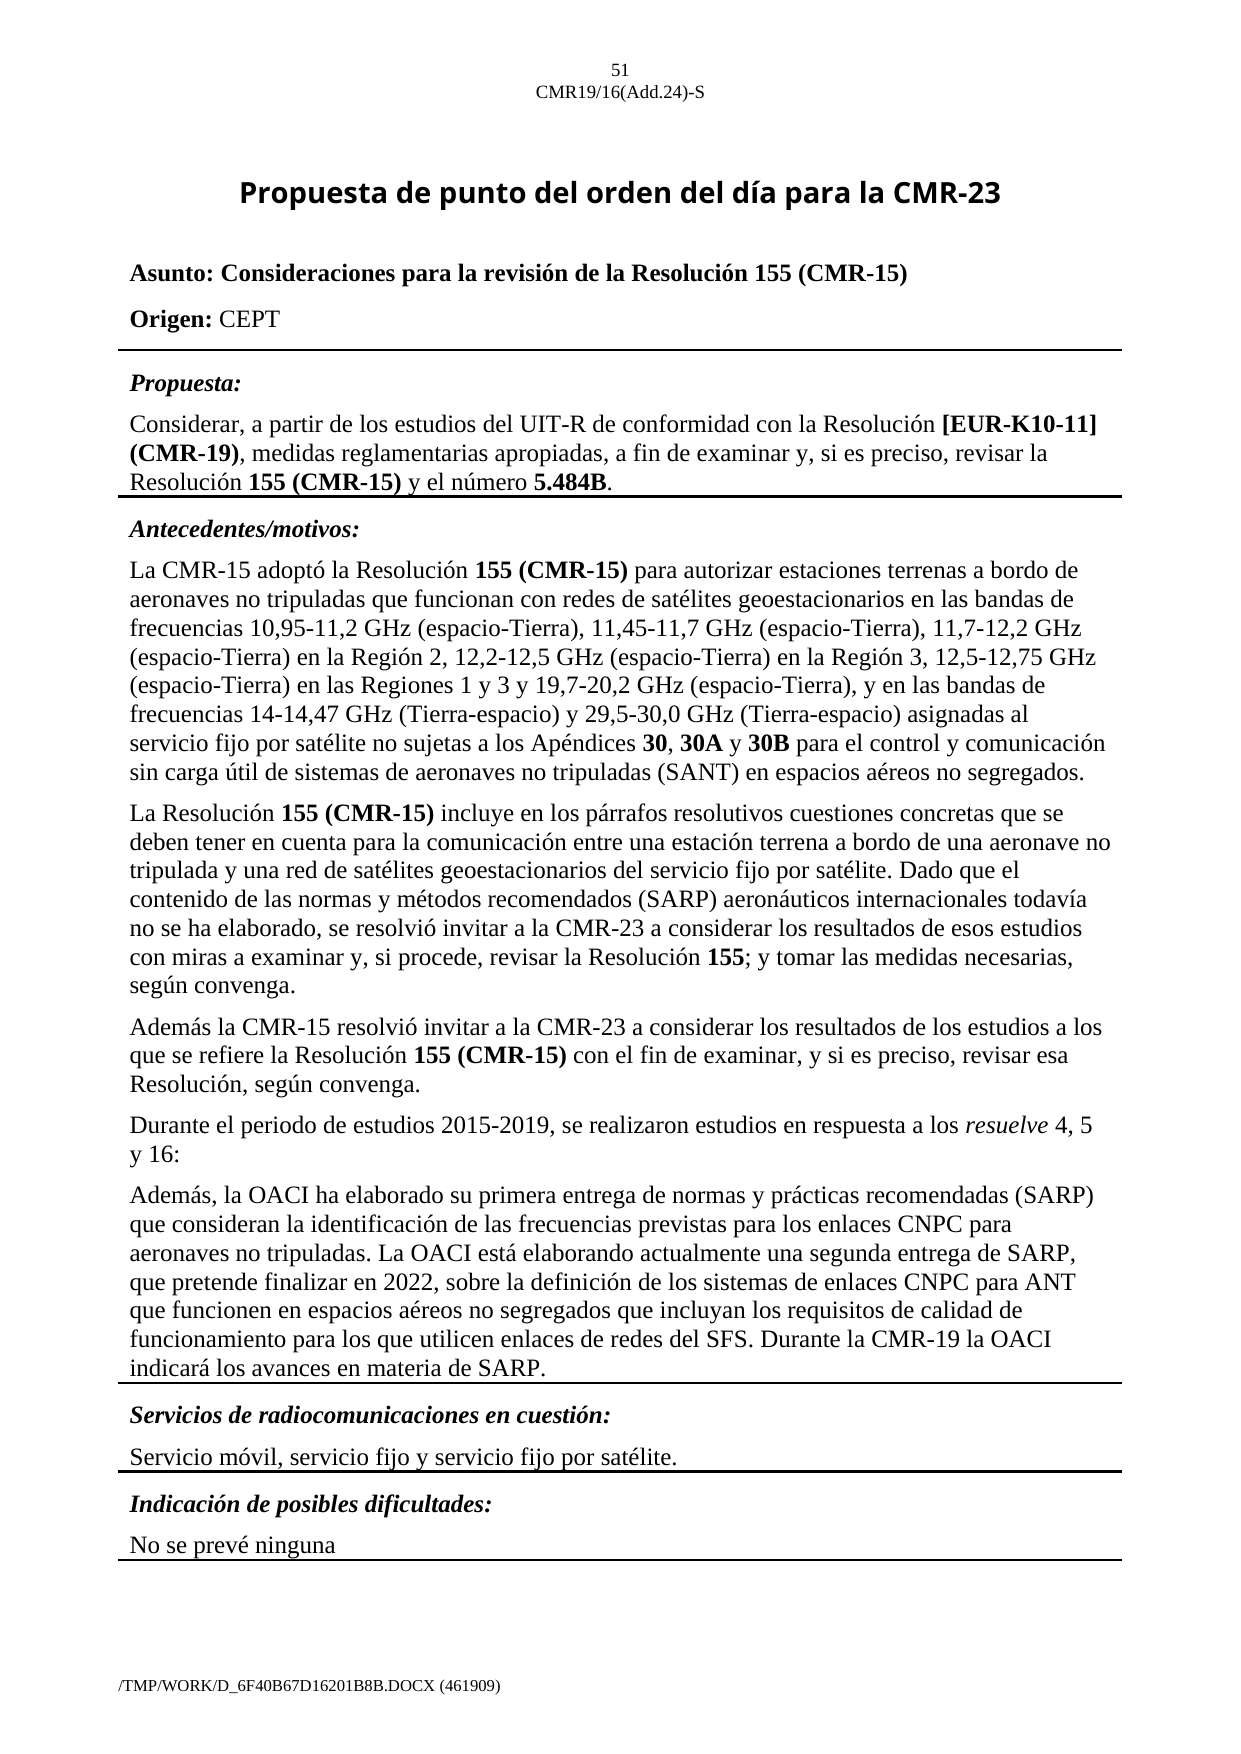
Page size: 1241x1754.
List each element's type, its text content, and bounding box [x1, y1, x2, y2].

table_cell Antecedentes/motivos: La CMR-15 adoptó la Resolución 155 (CMR-15) para autorizar estaciones terrenas a bordo de aeronaves no tripuladas que funcionan con redes de satélites geoestacionarios en las bandas de frecuencias 10,95-11,2 GHz (espacio-Tierra), 11,45-11,7 GHz (espacio-Tierra), 11,7-12,2 GHz (espacio-Tierra) en la Región 2, 12,2-12,5 GHz (espacio-Tierra) en la Región 3, 12,5-12,75 GHz (espacio-Tierra) en las Regiones 1 y 3 y 19,7-20,2 GHz (espacio-Tierra), y en las bandas de frecuencias 14-14,47 GHz (Tierra-espacio) y 29,5-30,0 GHz (Tierra-espacio) asignadas al servicio fijo por satélite no sujetas a los Apéndices 30, 30A y 30B para el control y comunicación sin carga útil de sistemas de aeronaves no tripuladas (SANT) en espacios aéreos no segregados. La Resolución 155 (CMR-15) incluye en los párrafos resolutivos cuestiones concretas que se deben tener en cuenta para la comunicación entre una estación terrena a bordo de una aeronave no tripulada y una red de satélites geoestacionarios del servicio fijo por satélite. Dado que el contenido de las normas y métodos recomendados (SARP) aeronáuticos internacionales todavía no se ha elaborado, se resolvió invitar a la CMR-23 a considerar los resultados de esos estudios con miras a examinar y, si procede, revisar la Resolución 155; y tomar las medidas necesarias, según convenga. Además la CMR-15 resolvió invitar a la CMR-23 a considerar los resultados de los estudios a los que se refiere la Resolución 155 (CMR-15) con el fin de examinar, y si es preciso, revisar esa Resolución, según convenga. Durante el periodo de estudios 2015-2019, se realizaron estudios en respuesta a los resuelve 4, 5 y 16: Además, la OACI ha elaborado su primera entrega de normas y prácticas recomendadas (SARP) que consideran la identificación de las frecuencias previstas para los enlaces CNPC para aeronaves no tripuladas. La OACI está elaborando actualmente una segunda entrega de SARP, que pretende finalizar en 2022, sobre la definición de los sistemas de enlaces CNPC para ANT que funcionen en espacios aéreos no segregados que incluyan los requisitos de calidad de funcionamiento para los que utilicen enlaces de redes del SFS. Durante la CMR-19 la OACI indicará los avances en materia de SARP. [118, 498, 1122, 1382]
table_header Asunto: Consideraciones para la revisión de la Resolución 155 (CMR-15) [118, 242, 1122, 287]
table_cell Origen: CEPT [118, 287, 1122, 349]
table_cell Servicios de radiocomunicaciones en cuestión: Servicio móvil, servicio fijo y servicio fijo por satélite. [118, 1384, 1122, 1470]
table_cell Propuesta: Considerar, a partir de los estudios del UIT-R de conformidad con la Resolución [EUR-K10-11] (CMR-19), medidas reglamentarias apropiadas, a fin de examinar y, si es preciso, revisar la Resolución 155 (CMR-15) y el número 5.484B. [118, 351, 1122, 495]
table_cell Indicación de posibles dificultades: No se prevé ninguna [118, 1473, 1122, 1559]
title Propuesta de punto del orden del día para la CMR-23 [118, 173, 1122, 212]
